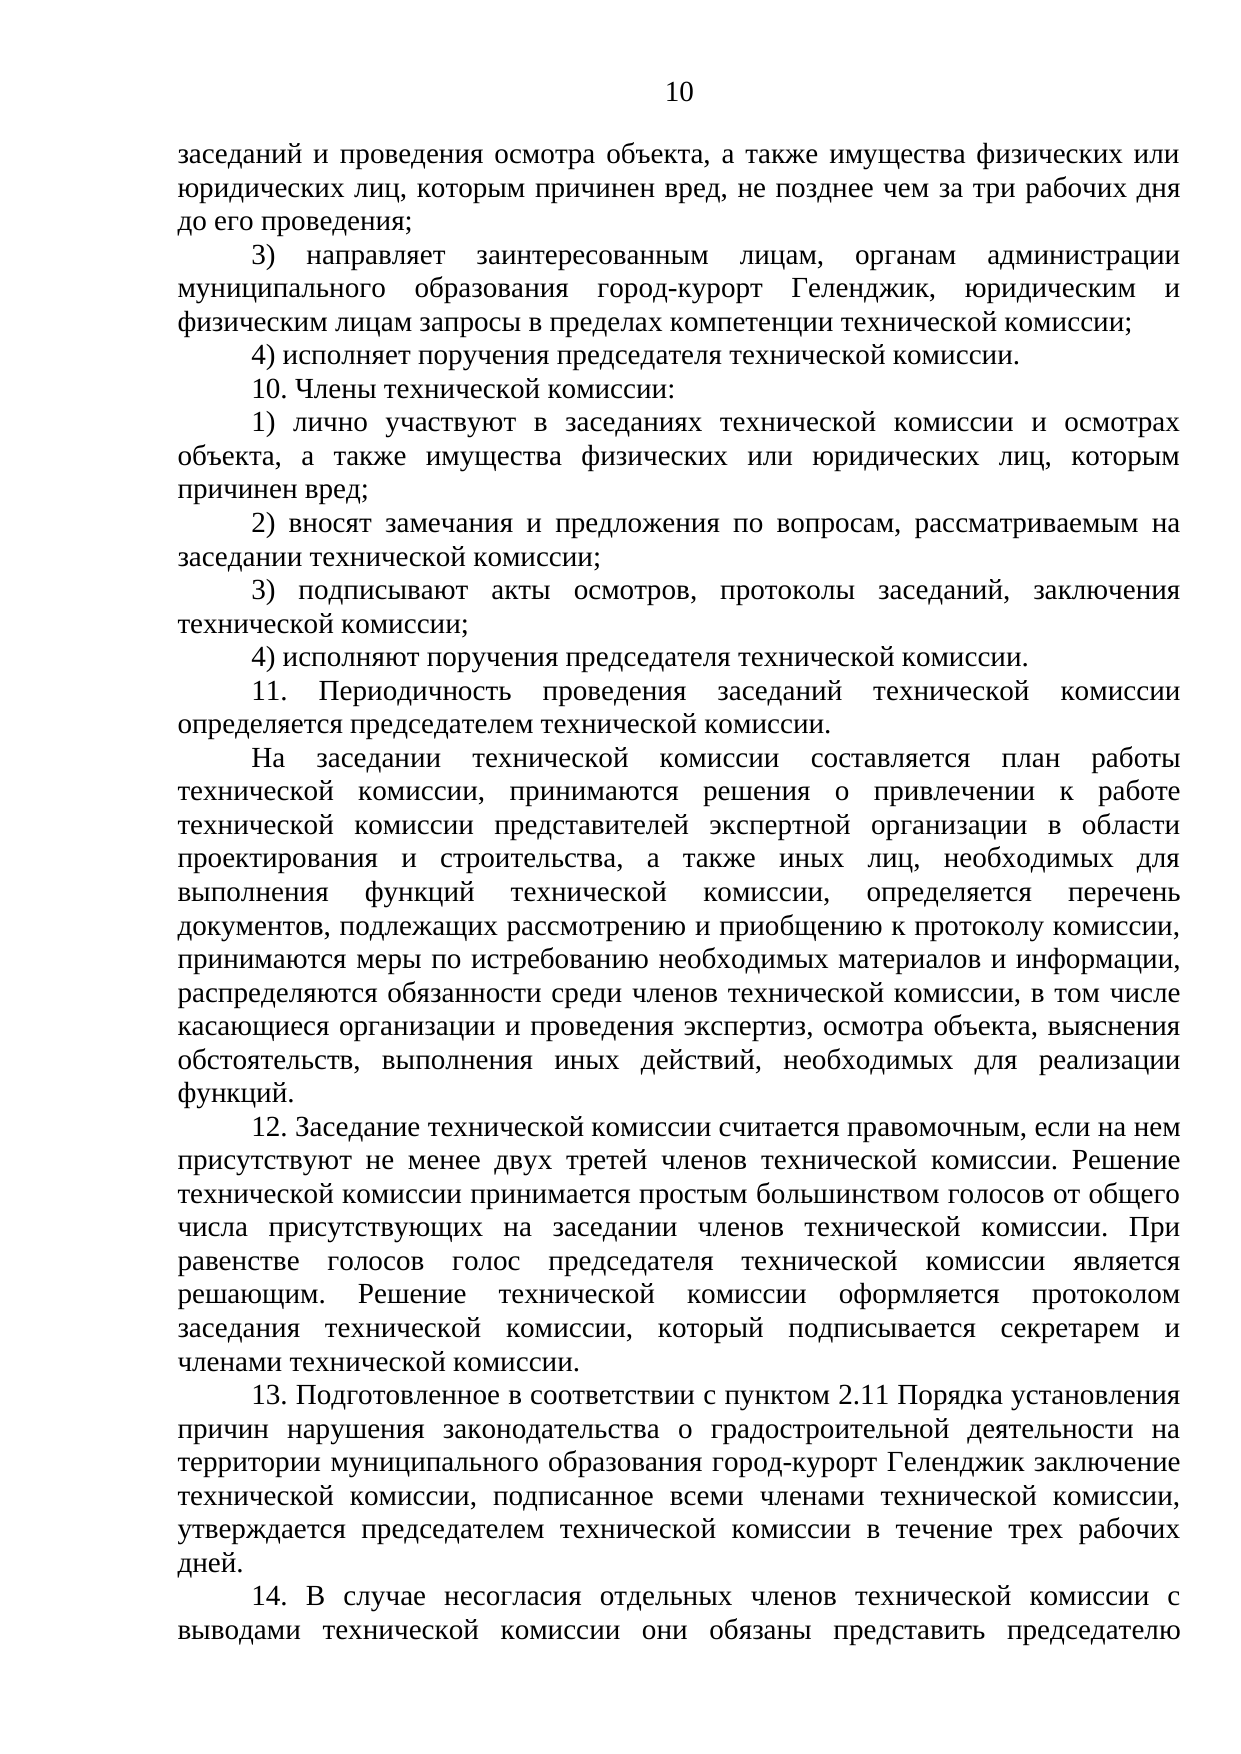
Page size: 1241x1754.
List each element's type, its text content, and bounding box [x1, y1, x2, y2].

text 13. Подготовленное в соответствии с пунктом 2.11 Порядка установления причин нарушения законодательства о градостроительной деятельности на территории муниципального образования город-курорт Геленджик заключение технической комиссии, подписанное всеми членами технической комиссии, утверждается председателем технической комиссии в течение трех рабочих дней. [177, 1377, 1181, 1578]
text заседаний и проведения осмотра объекта, а также имущества физических или юридических лиц, которым причинен вред, не позднее чем за три рабочих дня до его проведения; [177, 136, 1181, 237]
text 4) исполняет поручения председателя технической комиссии. [177, 337, 1181, 371]
text 10. Члены технической комиссии: [177, 371, 1181, 404]
text На заседании технической комиссии составляется план работы технической комиссии, принимаются решения о привлечении к работе технической комиссии представителей экспертной организации в области проектирования и строительства, а также иных лиц, необходимых для выполнения функций технической комиссии, определяется перечень документов, подлежащих рассмотрению и приобщению к протоколу комиссии, принимаются меры по истребованию необходимых материалов и информации, распределяются обязанности среди членов технической комиссии, в том числе касающиеся организации и проведения экспертиз, осмотра объекта, выяснения обстоятельств, выполнения иных действий, необходимых для реализации функций. [177, 740, 1181, 1109]
text 3) направляет заинтересованным лицам, органам администрации муниципального образования город-курорт Геленджик, юридическим и физическим лицам запросы в пределах компетенции технической комиссии; [177, 237, 1181, 337]
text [177, 1578, 1181, 1646]
text 2) вносят замечания и предложения по вопросам, рассматриваемым на заседании технической комиссии; [177, 505, 1181, 572]
text 12. Заседание технической комиссии считается правомочным, если на нем присутствуют не менее двух третей членов технической комиссии. Решение технической комиссии принимается простым большинством голосов от общего числа присутствующих на заседании членов технической комиссии. При равенстве голосов голос председателя технической комиссии является решающим. Решение технической комиссии оформляется протоколом заседания технической комиссии, который подписывается секретарем и членами технической комиссии. [177, 1109, 1181, 1377]
text 4) исполняют поручения председателя технической комиссии. [177, 639, 1181, 673]
text 11. Периодичность проведения заседаний технической комиссии определяется председателем технической комиссии. [177, 673, 1181, 740]
text 1) лично участвуют в заседаниях технической комиссии и осмотрах объекта, а также имущества физических или юридических лиц, которым причинен вред; [177, 404, 1181, 505]
text 3) подписывают акты осмотров, протоколы заседаний, заключения технической комиссии; [177, 572, 1181, 639]
